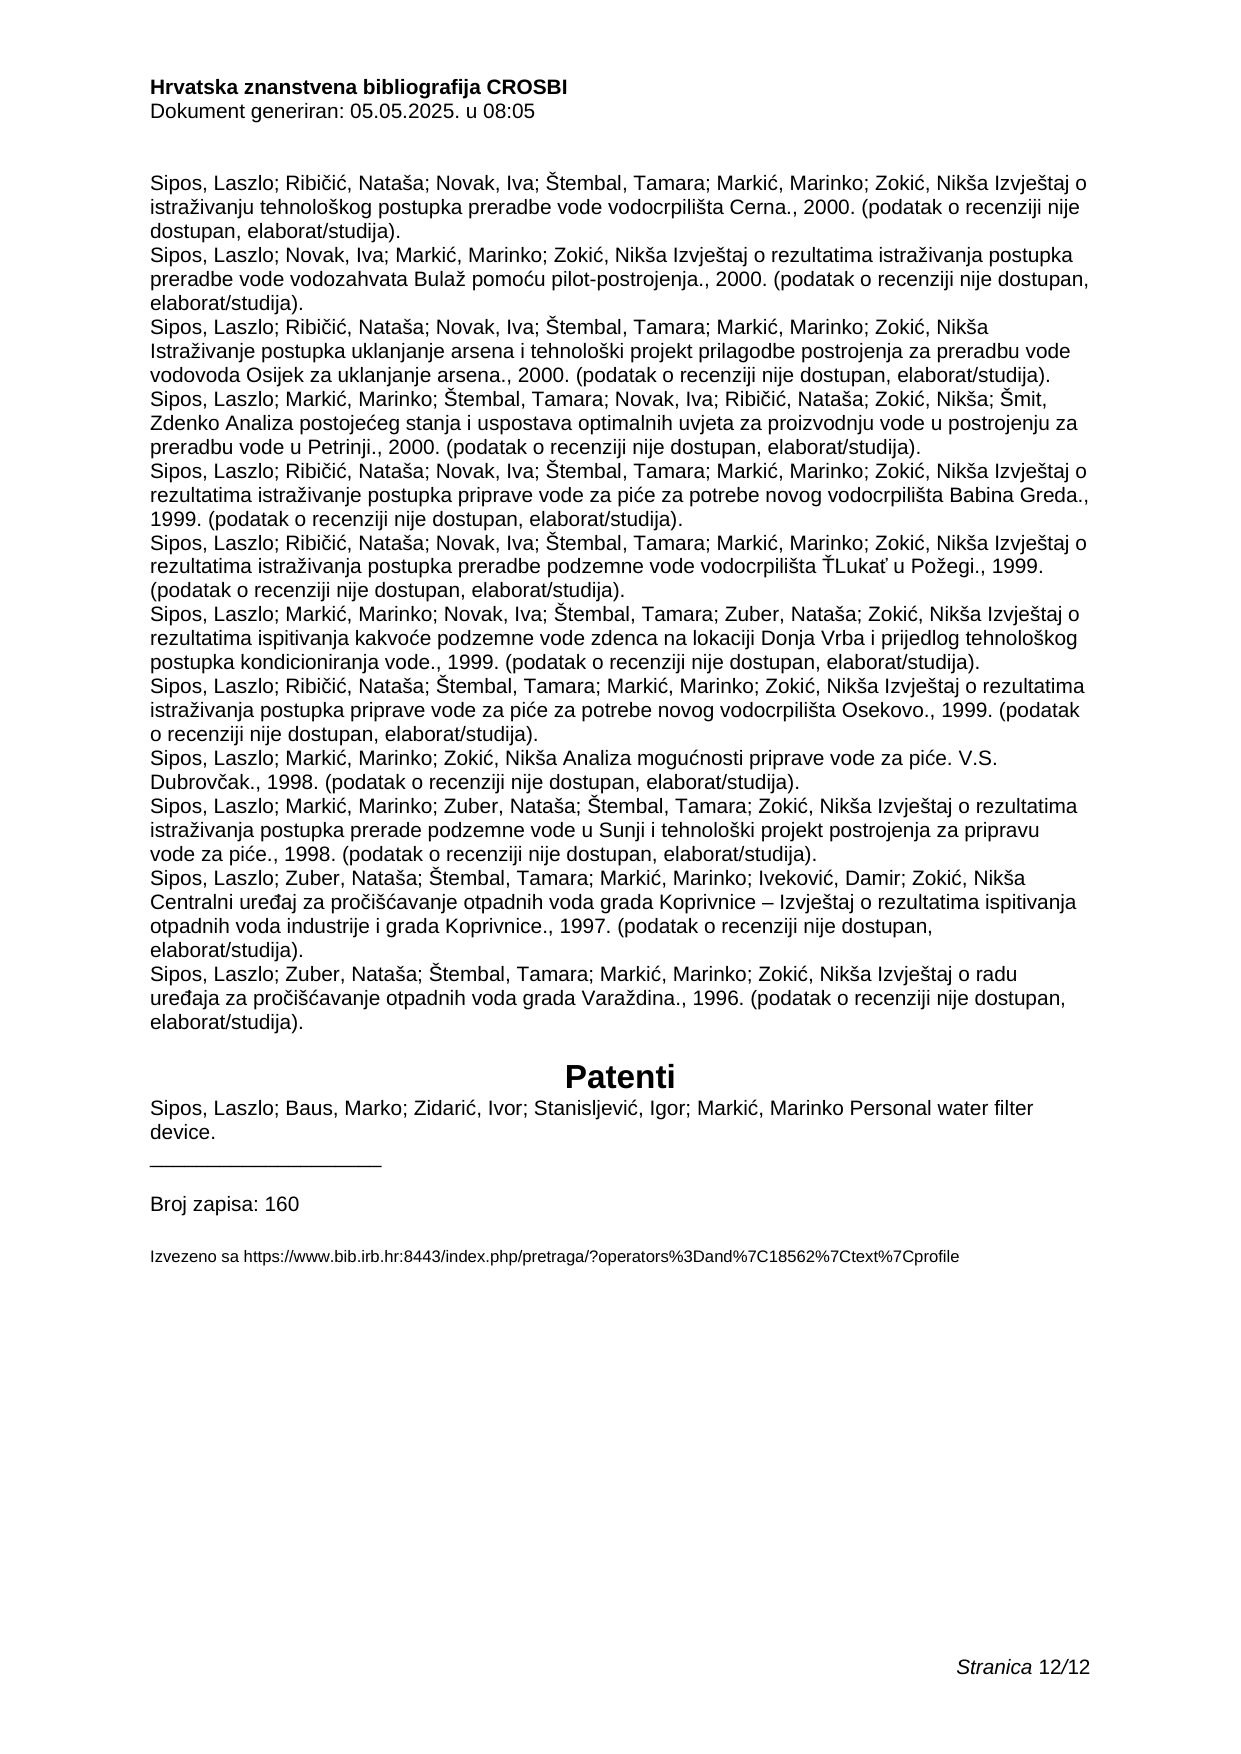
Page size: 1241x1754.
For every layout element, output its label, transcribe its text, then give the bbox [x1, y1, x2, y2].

text Izvezeno sa https://www.bib.irb.hr:8443/index.php/pretraga/?operators%3Dand%7C18562%7Ctext%7Cprofile [150, 1247, 1090, 1266]
text Sipos, Laszlo; Zuber, Nataša; Štembal, Tamara; Markić, Marinko; Zokić, Nikša [150, 962, 1090, 1033]
text Sipos, Laszlo; Ribičić, Nataša; Štembal, Tamara; Markić, Marinko; Zokić, Nikša [150, 674, 1090, 746]
text Sipos, Laszlo; Zuber, Nataša; Štembal, Tamara; Markić, Marinko; Iveković, Damir; Zokić, Nikša [150, 866, 1090, 962]
text Sipos, Laszlo; Baus, Marko; Zidarić, Ivor; Stanisljević, Igor; Markić, Marinko [150, 1096, 1090, 1144]
text Sipos, Laszlo; Ribičić, Nataša; Novak, Iva; Štembal, Tamara; Markić, Marinko; Zokić, Nikša [150, 171, 1090, 243]
text ____________________ [150, 1144, 1090, 1168]
subtitle Patenti [150, 1057, 1090, 1096]
text Broj zapisa: 160 [150, 1192, 1090, 1216]
text Sipos, Laszlo; Novak, Iva; Markić, Marinko; Zokić, Nikša [150, 243, 1090, 315]
text Sipos, Laszlo; Ribičić, Nataša; Novak, Iva; Štembal, Tamara; Markić, Marinko; Zokić, Nikša [150, 315, 1090, 387]
text Sipos, Laszlo; Markić, Marinko; Novak, Iva; Štembal, Tamara; Zuber, Nataša; Zokić, Nikša [150, 602, 1090, 674]
text Sipos, Laszlo; Markić, Marinko; Zokić, Nikša [150, 746, 1090, 794]
text Sipos, Laszlo; Ribičić, Nataša; Novak, Iva; Štembal, Tamara; Markić, Marinko; Zokić, Nikša [150, 530, 1090, 602]
text Sipos, Laszlo; Ribičić, Nataša; Novak, Iva; Štembal, Tamara; Markić, Marinko; Zokić, Nikša [150, 458, 1090, 530]
text Sipos, Laszlo; Markić, Marinko; Zuber, Nataša; Štembal, Tamara; Zokić, Nikša [150, 794, 1090, 866]
text Sipos, Laszlo; Markić, Marinko; Štembal, Tamara; Novak, Iva; Ribičić, Nataša; Zokić, Nikša; Šmit, Zdenko [150, 387, 1090, 458]
